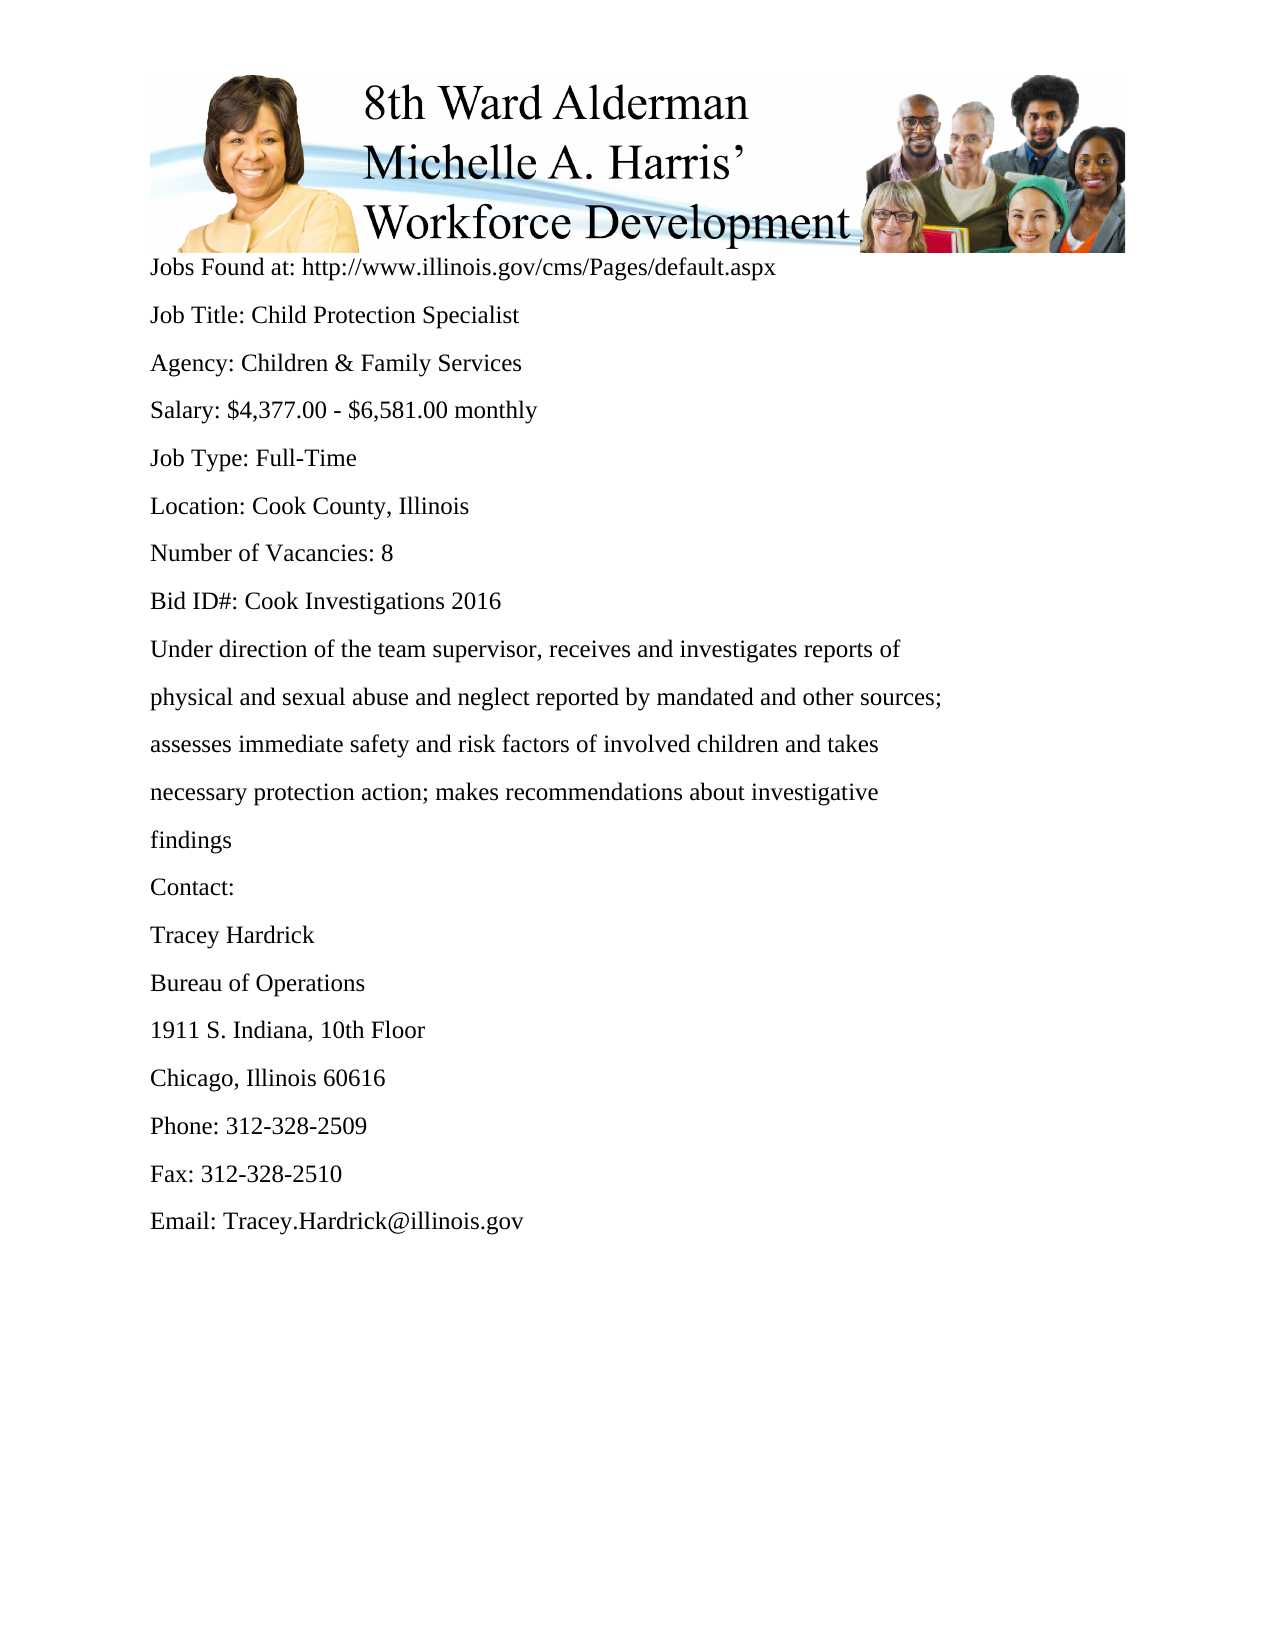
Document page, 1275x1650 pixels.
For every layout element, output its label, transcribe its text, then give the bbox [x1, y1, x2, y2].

text necessary protection action; makes recommendations about investigative [150, 777, 1125, 806]
text Phone: 312-328-2509 [150, 1111, 1125, 1140]
text findings [150, 825, 1125, 853]
text Email: Tracey.Hardrick@illinois.gov [150, 1206, 1125, 1235]
text Fax: 312-328-2510 [150, 1159, 1125, 1187]
text Location: Cook County, Illinois [150, 491, 1125, 519]
text Jobs Found at: http://www.illinois.gov/cms/Pages/default.aspx [150, 253, 1125, 281]
text Bid ID#: Cook Investigations 2016 [150, 586, 1125, 615]
text Job Type: Full-Time [150, 443, 1125, 472]
text Contact: [150, 872, 1125, 901]
text Under direction of the team supervisor, receives and investigates reports of [150, 634, 1125, 663]
text 1911 S. Indiana, 10th Floor [150, 1016, 1125, 1044]
text Bureau of Operations [150, 968, 1125, 997]
text Tracey Hardrick [150, 920, 1125, 949]
text Number of Vacancies: 8 [150, 538, 1125, 567]
text Chicago, Illinois 60616 [150, 1063, 1125, 1092]
text Agency: Children & Family Services [150, 348, 1125, 376]
text assesses immediate safety and risk factors of involved children and takes [150, 729, 1125, 758]
text physical and sexual abuse and neglect reported by mandated and other sources; [150, 682, 1125, 710]
picture [150, 75, 1125, 253]
text Salary: $4,377.00 - $6,581.00 monthly [150, 395, 1125, 424]
text Job Title: Child Protection Specialist [150, 300, 1125, 329]
